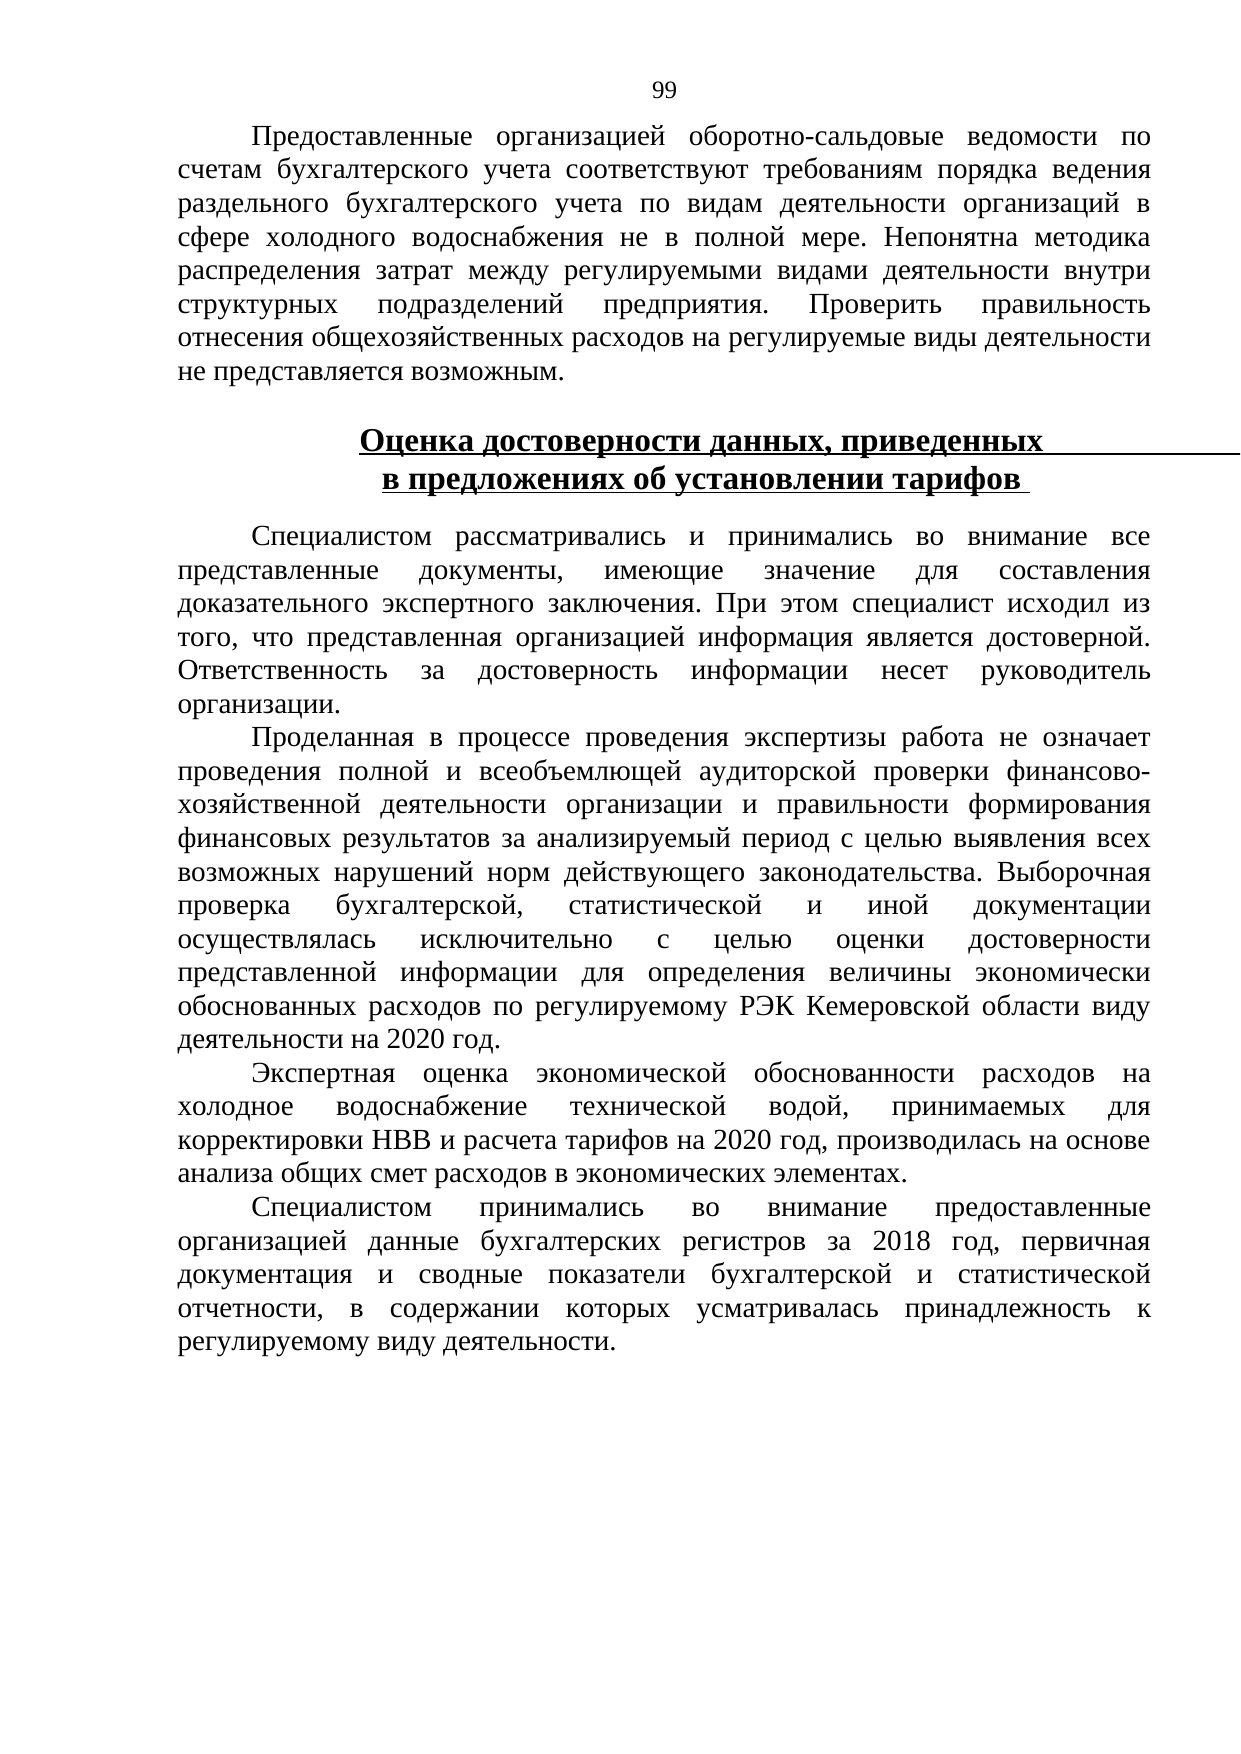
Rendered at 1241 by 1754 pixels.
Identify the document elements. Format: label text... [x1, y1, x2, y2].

text Специалистом принимались во внимание предоставленные организацией данные бухгалтерских регистров за 2018 год, первичная документация и сводные показатели бухгалтерской и статистической отчетности, в содержании которых усматривалась принадлежность к регулируемому виду деятельности. [177, 1189, 1152, 1357]
text Предоставленные организацией оборотно-сальдовые ведомости по счетам бухгалтерского учета соответствуют требованиям порядка ведения раздельного бухгалтерского учета по видам деятельности организаций в сфере холодного водоснабжения не в полной мере. Непонятна методика распределения затрат между регулируемыми видами деятельности внутри структурных подразделений предприятия. Проверить правильность отнесения общехозяйственных расходов на регулируемые виды деятельности не представляется возможным. [177, 118, 1152, 386]
text в предложениях об установлении тарифов [177, 458, 1152, 497]
text Оценка достоверности данных, приведенных [177, 420, 1152, 458]
text Специалистом рассматривались и принимались во внимание все представленные документы, имеющие значение для составления доказательного экспертного заключения. При этом специалист исходил из того, что представленная организацией информация является достоверной. Ответственность за достоверность информации несет руководитель организации. [177, 518, 1152, 719]
text Экспертная оценка экономической обоснованности расходов на холодное водоснабжение технической водой, принимаемых для корректировки НВВ и расчета тарифов на 2020 год, производилась на основе анализа общих смет расходов в экономических элементах. [177, 1055, 1152, 1189]
text Проделанная в процессе проведения экспертизы работа не означает проведения полной и всеобъемлющей аудиторской проверки финансово-хозяйственной деятельности организации и правильности формирования финансовых результатов за анализируемый период с целью выявления всех возможных нарушений норм действующего законодательства. Выборочная проверка бухгалтерской, статистической и иной документации осуществлялась исключительно с целью оценки достоверности представленной информации для определения величины экономически обоснованных расходов по регулируемому РЭК Кемеровской области виду деятельности на 2020 год. [177, 719, 1152, 1055]
